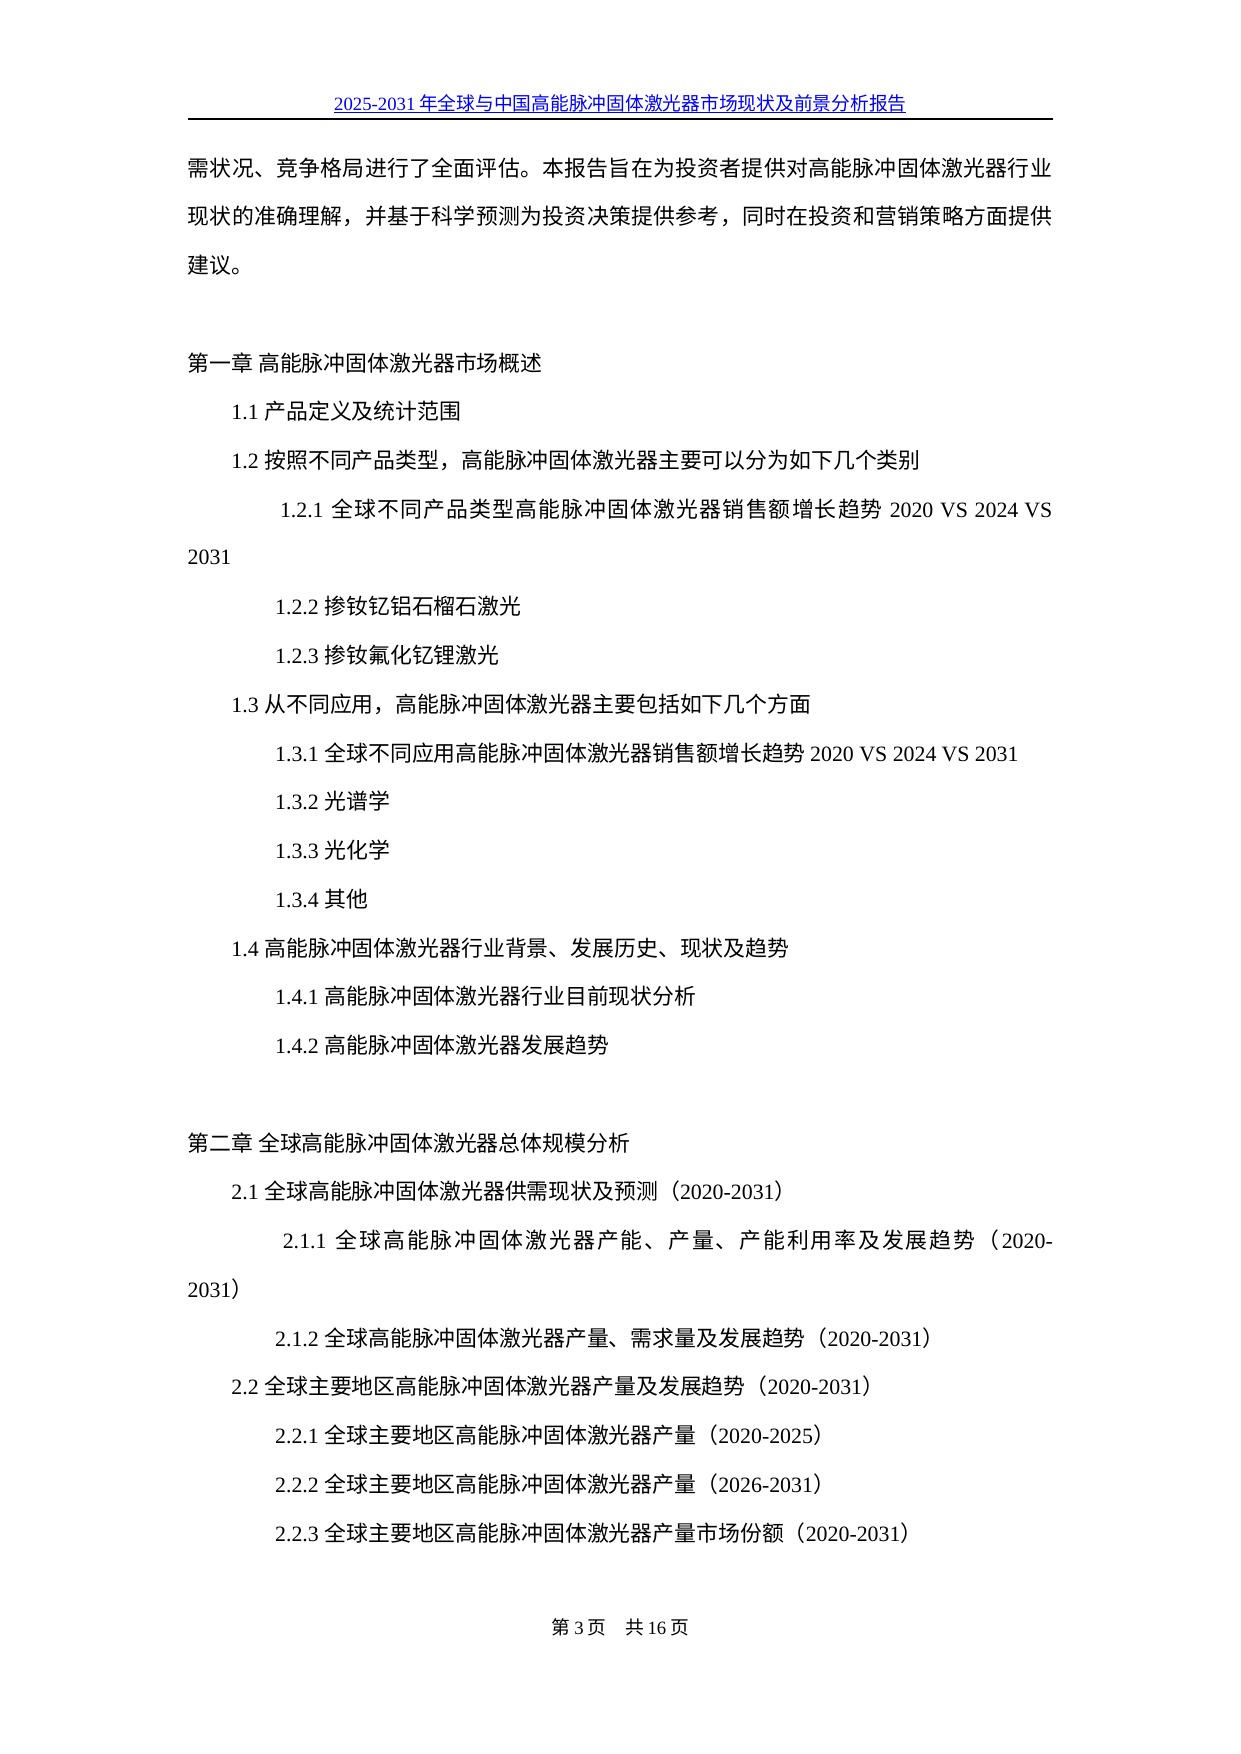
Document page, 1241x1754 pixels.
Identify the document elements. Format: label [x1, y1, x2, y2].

text [187, 150, 1053, 1548]
